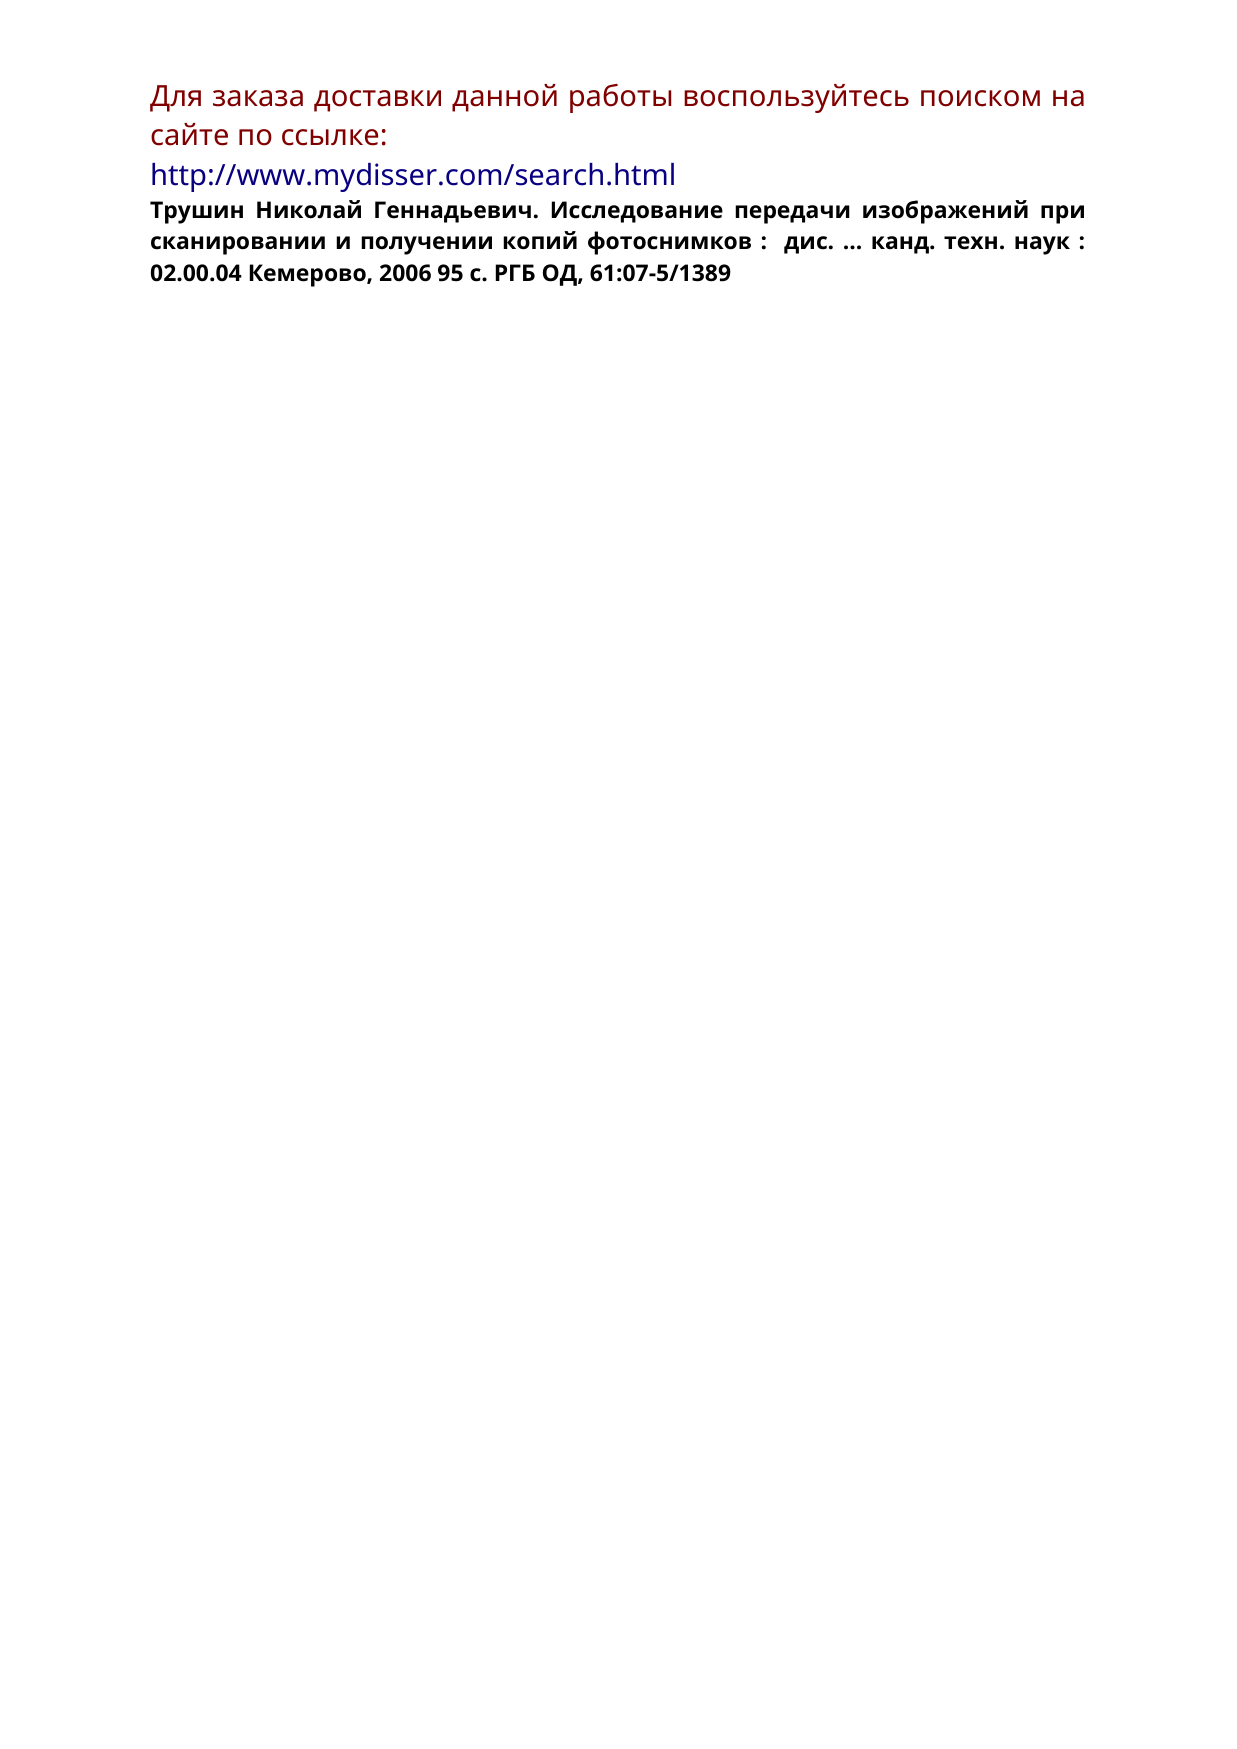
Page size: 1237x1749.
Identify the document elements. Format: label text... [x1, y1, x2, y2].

text Трушин Николай Геннадьевич. Исследование передачи изображений при сканировании и получении копий фотоснимков : дис. ... канд. техн. наук : 02.00.04 Кемерово, 2006 95 с. РГБ ОД, 61:07-5/1389 [150, 194, 1086, 288]
